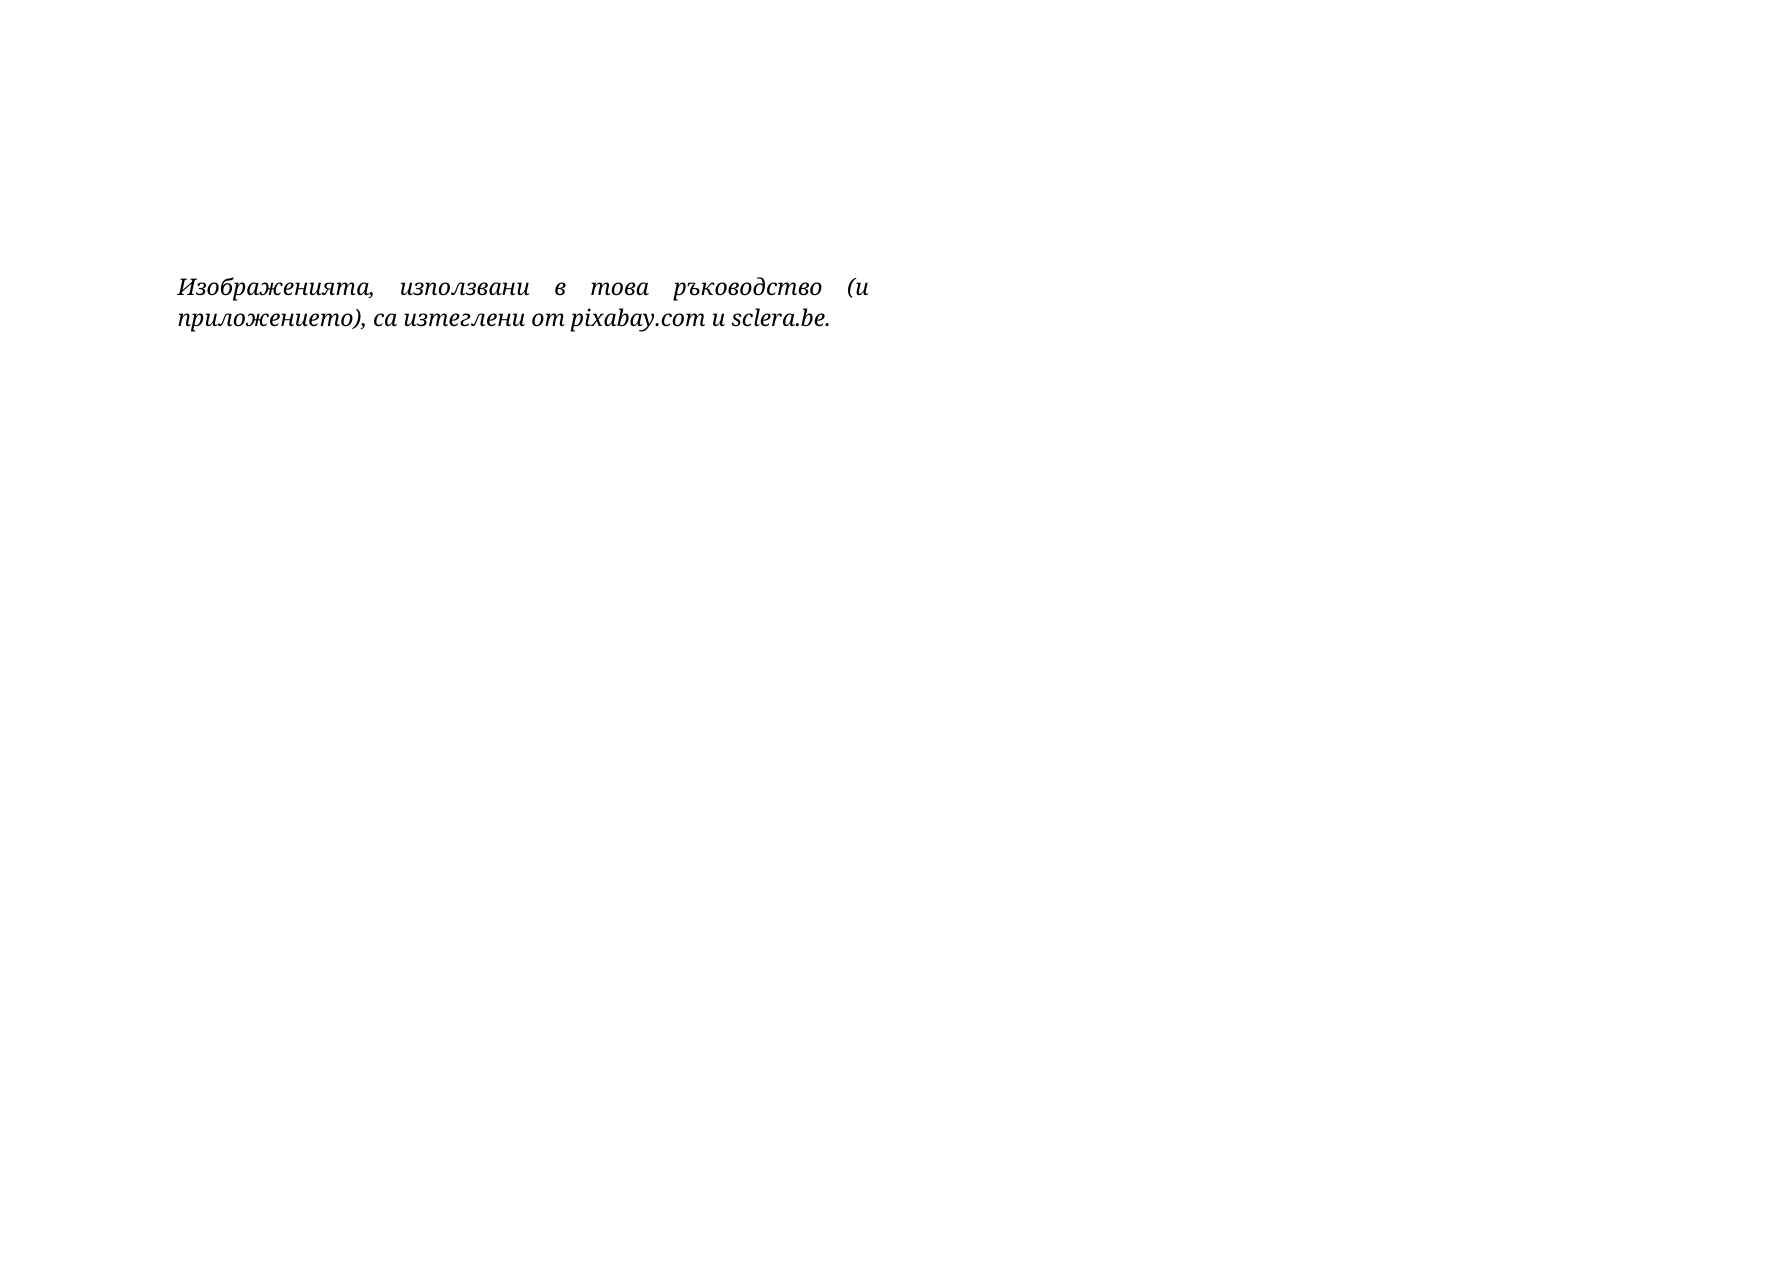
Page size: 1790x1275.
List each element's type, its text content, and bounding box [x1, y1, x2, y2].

text Изображенията, използвани в това ръководство (и приложението), са изтеглени от pixabay.com и sclera.be. [177, 271, 872, 333]
